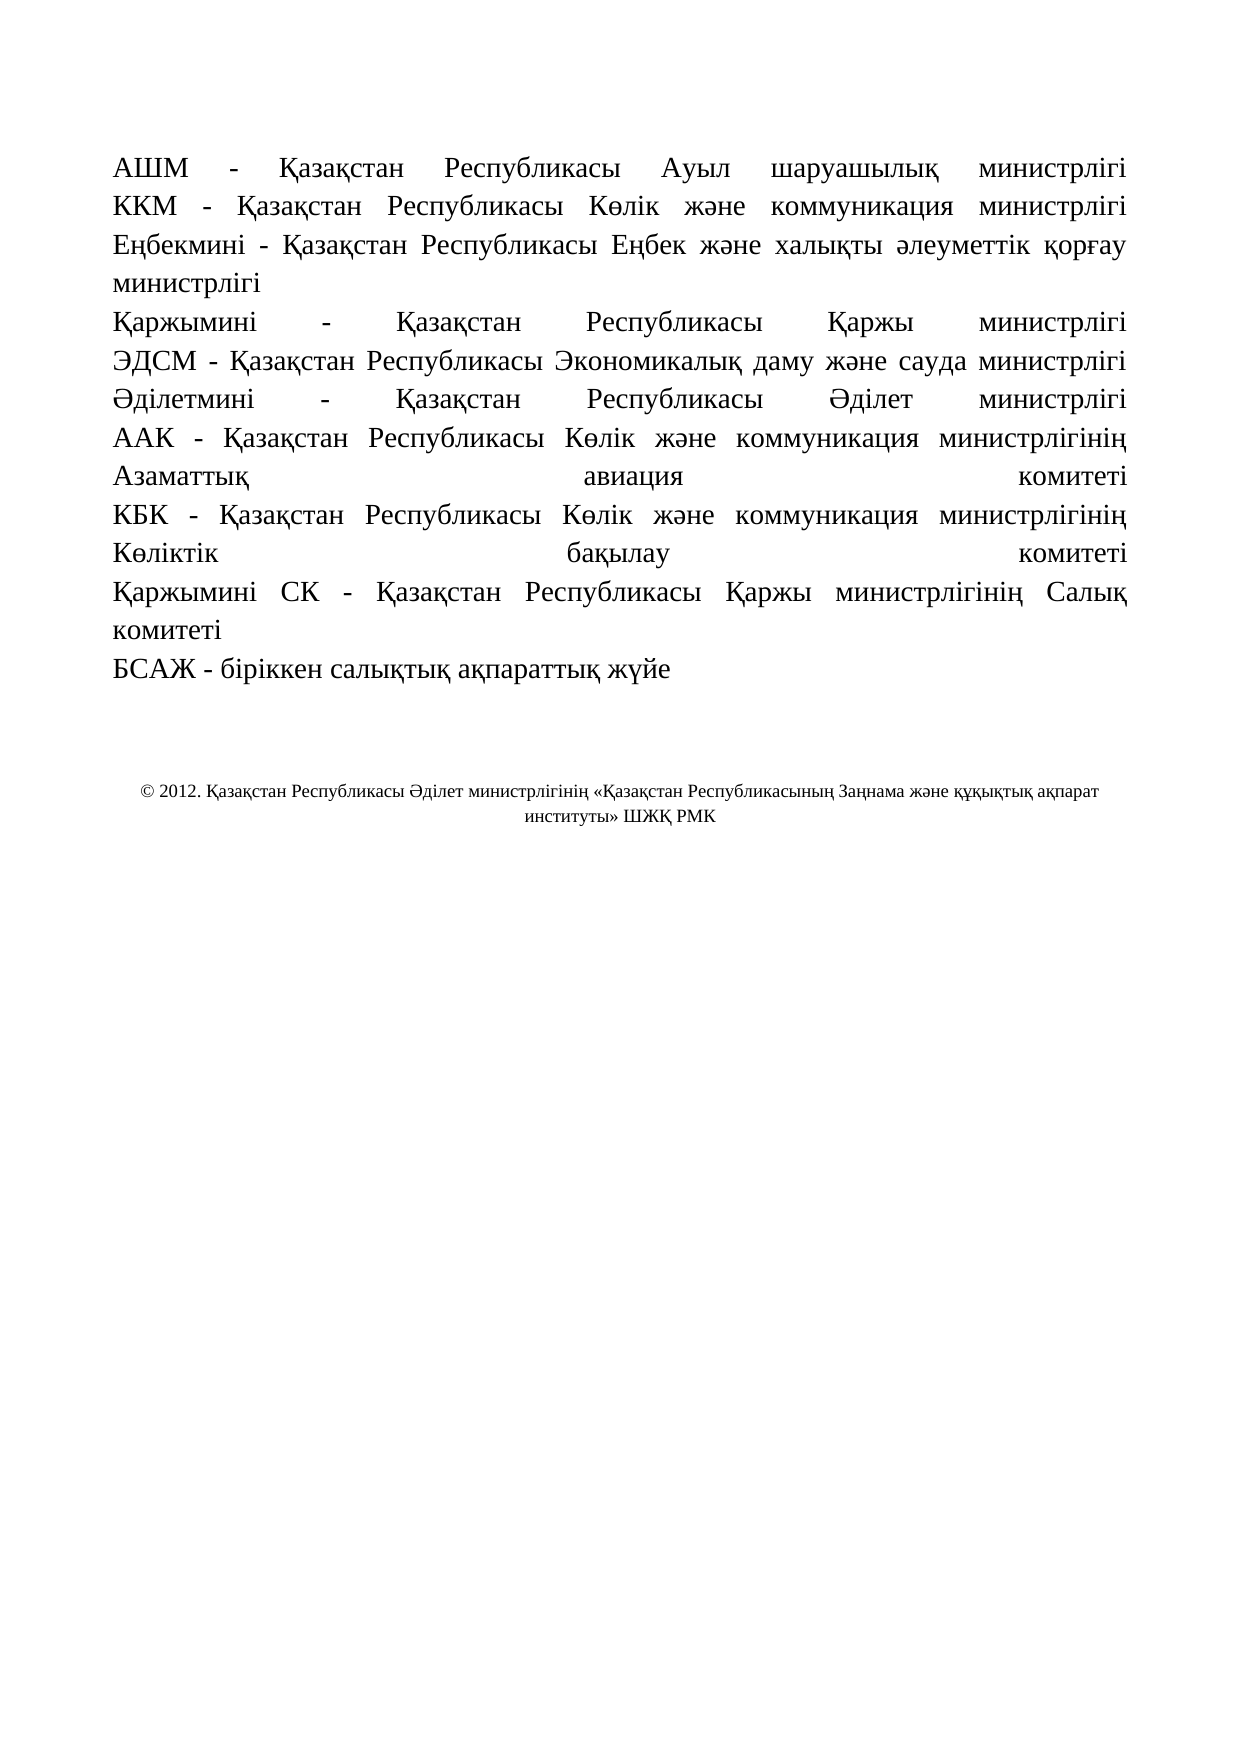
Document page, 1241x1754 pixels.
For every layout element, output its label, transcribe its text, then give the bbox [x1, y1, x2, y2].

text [112, 150, 1128, 684]
text © 2012. Қазақстан Республикасы Әділет министрлігінің «Қазақстан Республикасының Заңнама және құқықтық ақпарат институты» ШЖҚ РМК [112, 780, 1128, 827]
